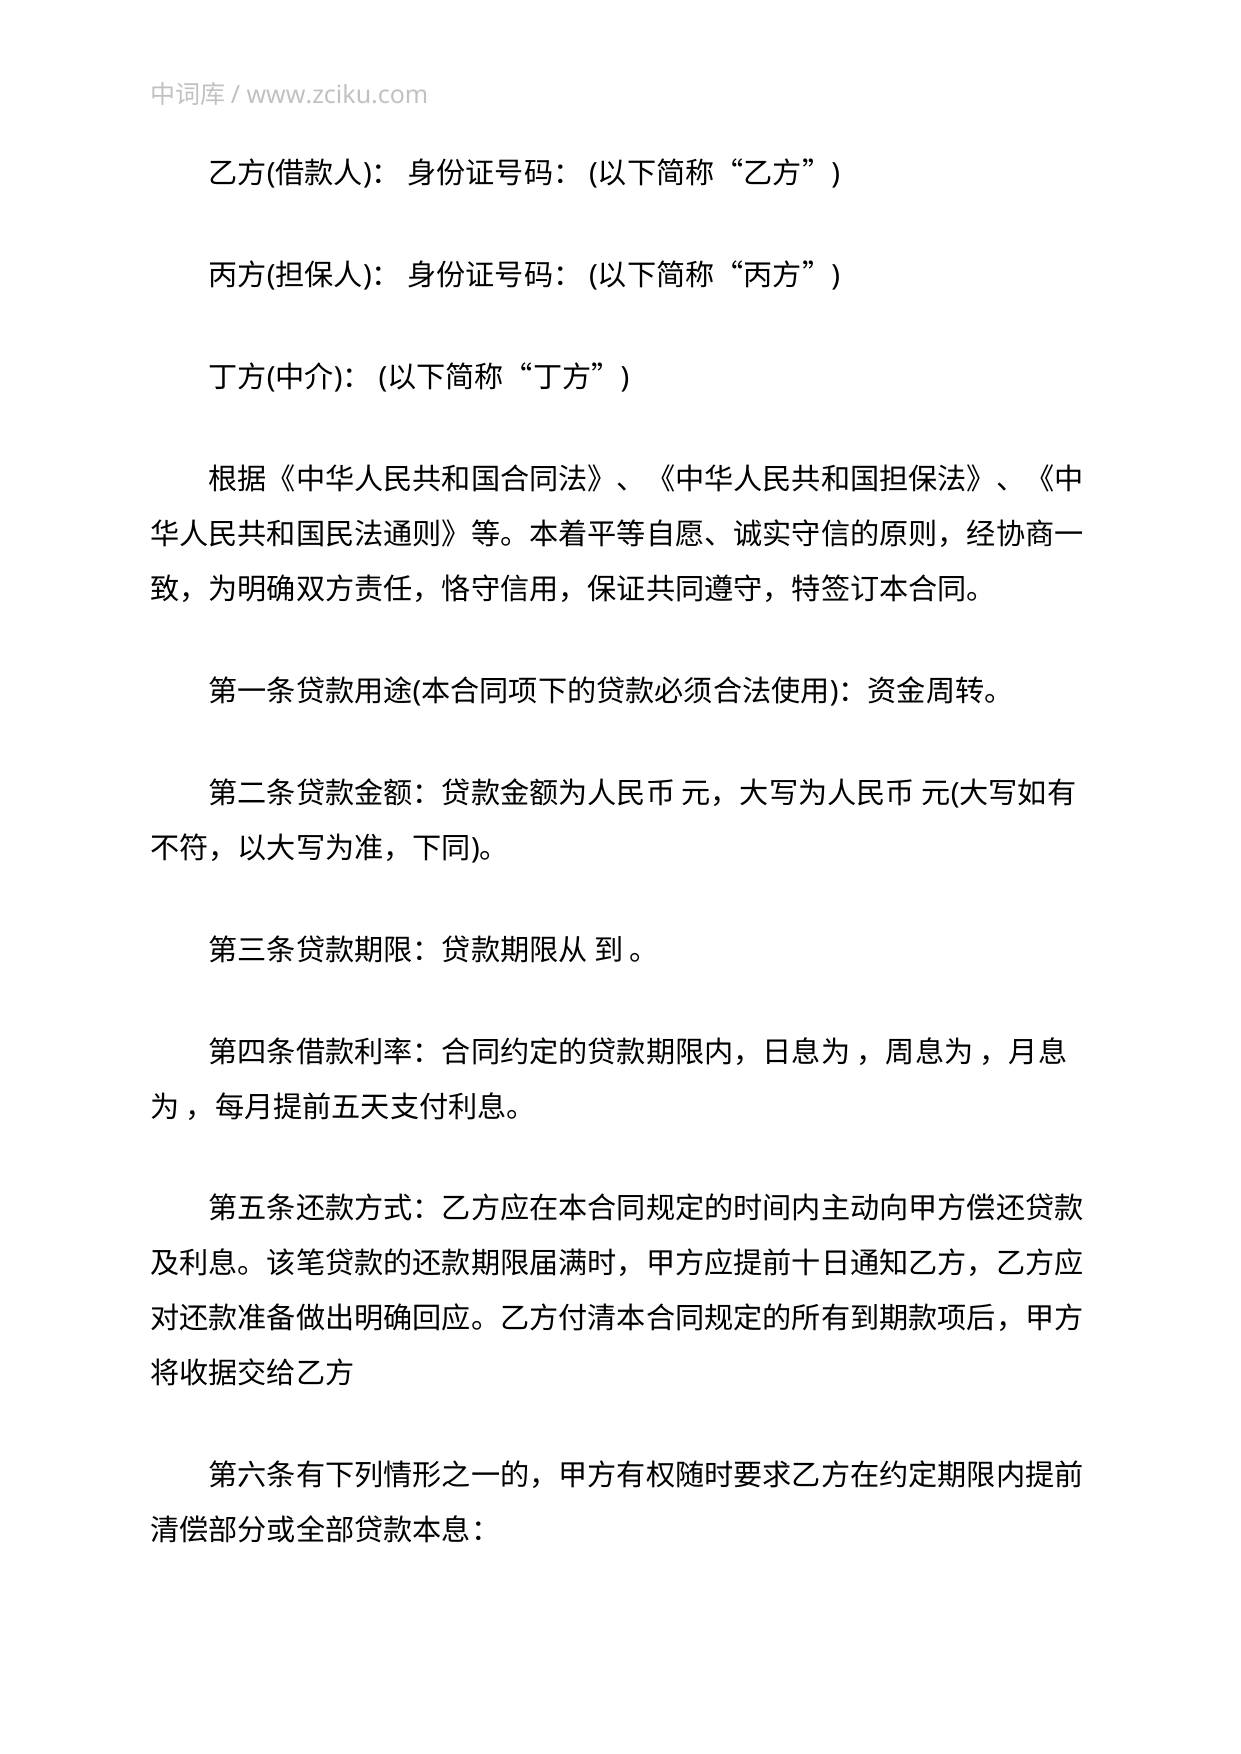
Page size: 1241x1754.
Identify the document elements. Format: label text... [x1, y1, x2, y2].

text 根据《中华人民共和国合同法》、《中华人民共和国担保法》、《中华人民共和国民法通则》等。本着平等自愿、诚实守信的原则，经协商一致，为明确双方责任，恪守信用，保证共同遵守，特签订本合同。 [150, 456, 1090, 608]
text 第六条有下列情形之一的，甲方有权随时要求乙方在约定期限内提前清偿部分或全部贷款本息： [150, 1451, 1090, 1548]
text 第二条贷款金额：贷款金额为人民币 元，大写为人民币 元(大写如有不符，以大写为准，下同)。 [150, 769, 1090, 867]
text 第一条贷款用途(本合同项下的贷款必须合法使用)：资金周转。 [150, 667, 1090, 710]
text 丁方(中介)： (以下简称“丁方”) [150, 354, 1090, 396]
text 丙方(担保人)： 身份证号码： (以下简称“丙方”) [150, 252, 1090, 294]
text 第三条贷款期限：贷款期限从 到 。 [150, 926, 1090, 969]
text 乙方(借款人)： 身份证号码： (以下简称“乙方”) [150, 150, 1090, 192]
text 第四条借款利率：合同约定的贷款期限内，日息为 ，周息为 ，月息为 ，每月提前五天支付利息。 [150, 1028, 1090, 1125]
text 第五条还款方式：乙方应在本合同规定的时间内主动向甲方偿还贷款及利息。该笔贷款的还款期限届满时，甲方应提前十日通知乙方，乙方应对还款准备做出明确回应。乙方付清本合同规定的所有到期款项后，甲方将收据交给乙方 [150, 1185, 1090, 1392]
